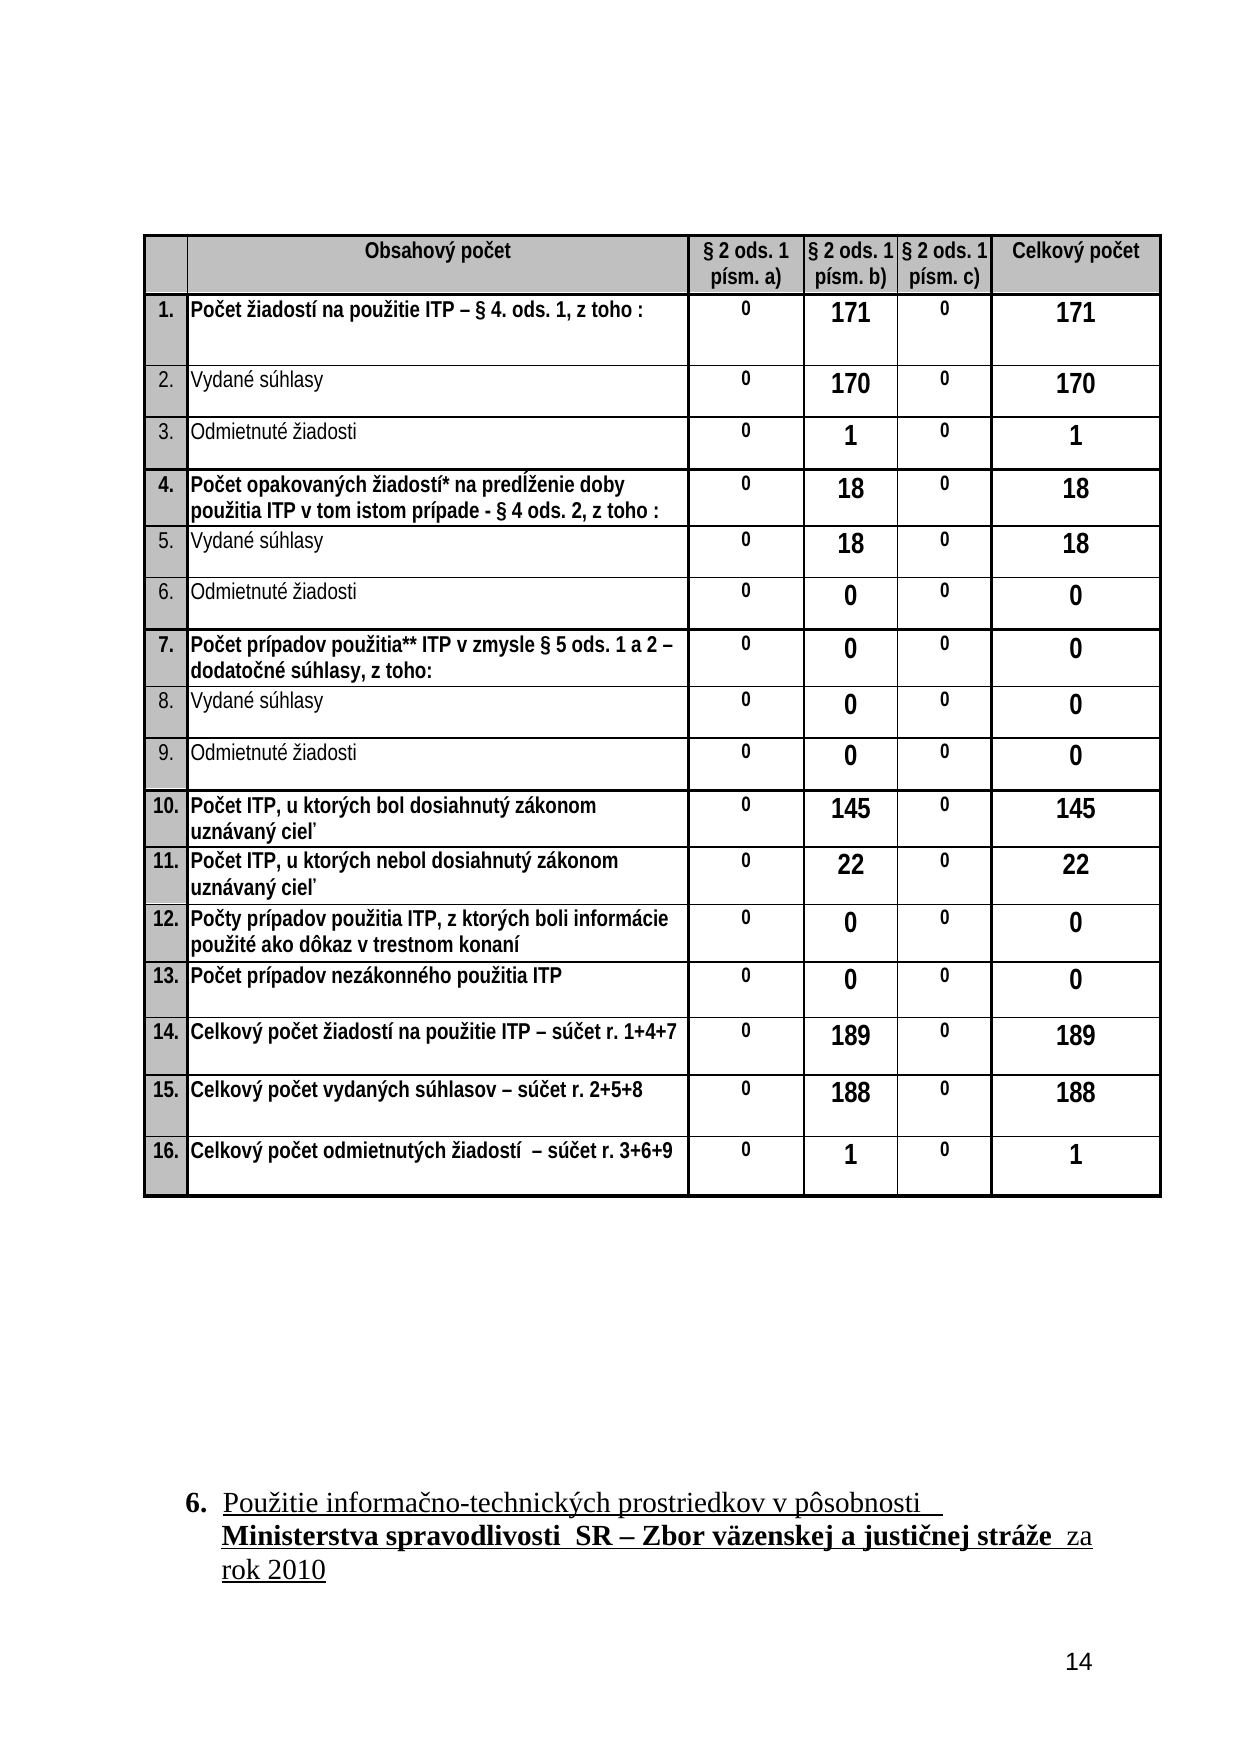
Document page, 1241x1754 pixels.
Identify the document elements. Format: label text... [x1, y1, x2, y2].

table_cell 18 [993, 471, 1159, 525]
table_cell 0 [898, 296, 990, 365]
table_cell 0 [690, 905, 803, 961]
table_cell 0 [898, 963, 990, 1016]
table_cell 0 [993, 578, 1159, 628]
table_cell 0 [690, 418, 803, 468]
table_cell 0 [898, 1137, 990, 1194]
table_cell 0 [690, 527, 803, 577]
table_header § 2 ods. 1 písm. c) [898, 237, 990, 292]
table_cell 0 [690, 1018, 803, 1074]
table_cell 188 [805, 1076, 897, 1136]
table_cell Odmietnuté žiadosti [189, 578, 687, 628]
table_cell Vydané súhlasy [189, 366, 687, 416]
table_cell 7. [146, 631, 186, 686]
table_cell 0 [993, 963, 1159, 1016]
table_cell 14. [146, 1018, 186, 1074]
table_cell 0 [993, 687, 1159, 737]
table_cell 11. [146, 848, 186, 903]
table_cell Počet žiadostí na použitie ITP – § 4. ods. 1, z toho : [189, 296, 687, 365]
table_header § 2 ods. 1 písm. b) [805, 237, 897, 292]
table_cell 0 [898, 687, 990, 737]
table_cell 0 [993, 739, 1159, 788]
list Použitie informačno-technických prostriedkov v pôsobnosti [185, 1485, 1093, 1518]
text Ministerstva spravodlivosti SR – Zbor väzenskej a justičnej stráže za rok 2010 [221, 1518, 1093, 1548]
table_cell 0 [690, 471, 803, 525]
table_cell 1 [805, 1137, 897, 1194]
table_cell Počet ITP, u ktorých bol dosiahnutý zákonom uznávaný cieľ [189, 792, 687, 846]
table_cell 9. [146, 739, 186, 788]
table_cell 18 [993, 527, 1159, 577]
table_cell 0 [690, 1076, 803, 1136]
table_cell 1 [805, 418, 897, 468]
table_cell 0 [993, 905, 1159, 961]
table_cell 0 [690, 578, 803, 628]
table_cell 1 [993, 1137, 1159, 1194]
table_cell 0 [898, 848, 990, 903]
table_header [146, 237, 187, 292]
table_cell Celkový počet odmietnutých žiadostí – súčet r. 3+6+9 [189, 1137, 687, 1194]
table_cell Celkový počet vydaných súhlasov – súčet r. 2+5+8 [189, 1076, 687, 1136]
table_cell 0 [690, 687, 803, 737]
table_cell Celkový počet žiadostí na použitie ITP – súčet r. 1+4+7 [189, 1018, 687, 1074]
text Ministerstva spravodlivosti SR – Zbor väzenskej a justičnej stráže za rok 2010 [221, 1549, 1093, 1586]
table_cell 3. [146, 418, 186, 468]
table_cell 0 [805, 687, 897, 737]
table_cell 4. [146, 471, 186, 525]
table_cell 0 [898, 792, 990, 846]
table_cell 0 [690, 739, 803, 788]
table_cell 0 [690, 366, 803, 416]
table_cell 0 [898, 418, 990, 468]
table_cell Počet ITP, u ktorých nebol dosiahnutý zákonom uznávaný cieľ [189, 848, 687, 903]
table_cell 15. [146, 1076, 186, 1136]
table_cell 1. [146, 296, 186, 365]
table_cell Odmietnuté žiadosti [189, 739, 687, 788]
table_cell Odmietnuté žiadosti [189, 418, 687, 468]
table_cell 189 [993, 1018, 1159, 1074]
table_cell Počet opakovaných žiadostí* na predĺženie doby použitia ITP v tom istom prípade - § 4 ods. 2, z toho : [189, 471, 687, 525]
table_cell 0 [993, 631, 1159, 686]
table_cell 0 [690, 631, 803, 686]
table_cell 0 [805, 631, 897, 686]
table_cell 171 [993, 296, 1159, 365]
table_cell 0 [690, 963, 803, 1016]
table_cell 0 [898, 739, 990, 788]
table_cell Počet prípadov nezákonného použitia ITP [189, 963, 687, 1016]
table_cell 145 [805, 792, 897, 846]
table_cell 189 [805, 1018, 897, 1074]
table_cell 0 [898, 578, 990, 628]
table_cell 0 [898, 366, 990, 416]
table_cell 170 [993, 366, 1159, 416]
table_header § 2 ods. 1 písm. a) [690, 237, 803, 292]
table_cell 18 [805, 527, 897, 577]
table_cell 5. [146, 527, 186, 577]
table_cell 0 [805, 963, 897, 1016]
table_cell Počty prípadov použitia ITP, z ktorých boli informácie použité ako dôkaz v trestnom konaní [189, 905, 687, 961]
table_cell 2. [146, 366, 186, 416]
table_cell 0 [690, 296, 803, 365]
table_cell Vydané súhlasy [189, 687, 687, 737]
table_cell 0 [898, 1076, 990, 1136]
table_cell 0 [898, 1018, 990, 1074]
table_cell 22 [805, 848, 897, 903]
table_cell 1 [993, 418, 1159, 468]
table_cell 0 [690, 848, 803, 903]
table_cell 12. [146, 905, 186, 961]
table_cell 10. [146, 792, 186, 846]
table_cell Vydané súhlasy [189, 527, 687, 577]
table_cell 0 [690, 792, 803, 846]
table_cell 0 [690, 1137, 803, 1194]
table_cell 0 [898, 905, 990, 961]
table_cell 0 [805, 905, 897, 961]
table_cell 0 [898, 471, 990, 525]
table_cell 171 [805, 296, 897, 365]
table_cell 13. [146, 963, 186, 1016]
table_cell Počet prípadov použitia** ITP v zmysle § 5 ods. 1 a 2 – dodatočné súhlasy, z toho: [189, 631, 687, 686]
table_cell 0 [805, 578, 897, 628]
table_cell 8. [146, 687, 186, 737]
table_cell 188 [993, 1076, 1159, 1136]
table_cell 0 [898, 527, 990, 577]
table_cell 170 [805, 366, 897, 416]
table_cell 0 [805, 739, 897, 788]
table_cell 22 [993, 848, 1159, 903]
table_cell 145 [993, 792, 1159, 846]
table_cell 16. [146, 1137, 186, 1194]
table_header Obsahový počet [188, 237, 687, 292]
table_cell 6. [146, 578, 186, 628]
table_cell 18 [805, 471, 897, 525]
table_cell 0 [898, 631, 990, 686]
table_header Celkový počet [993, 237, 1159, 292]
